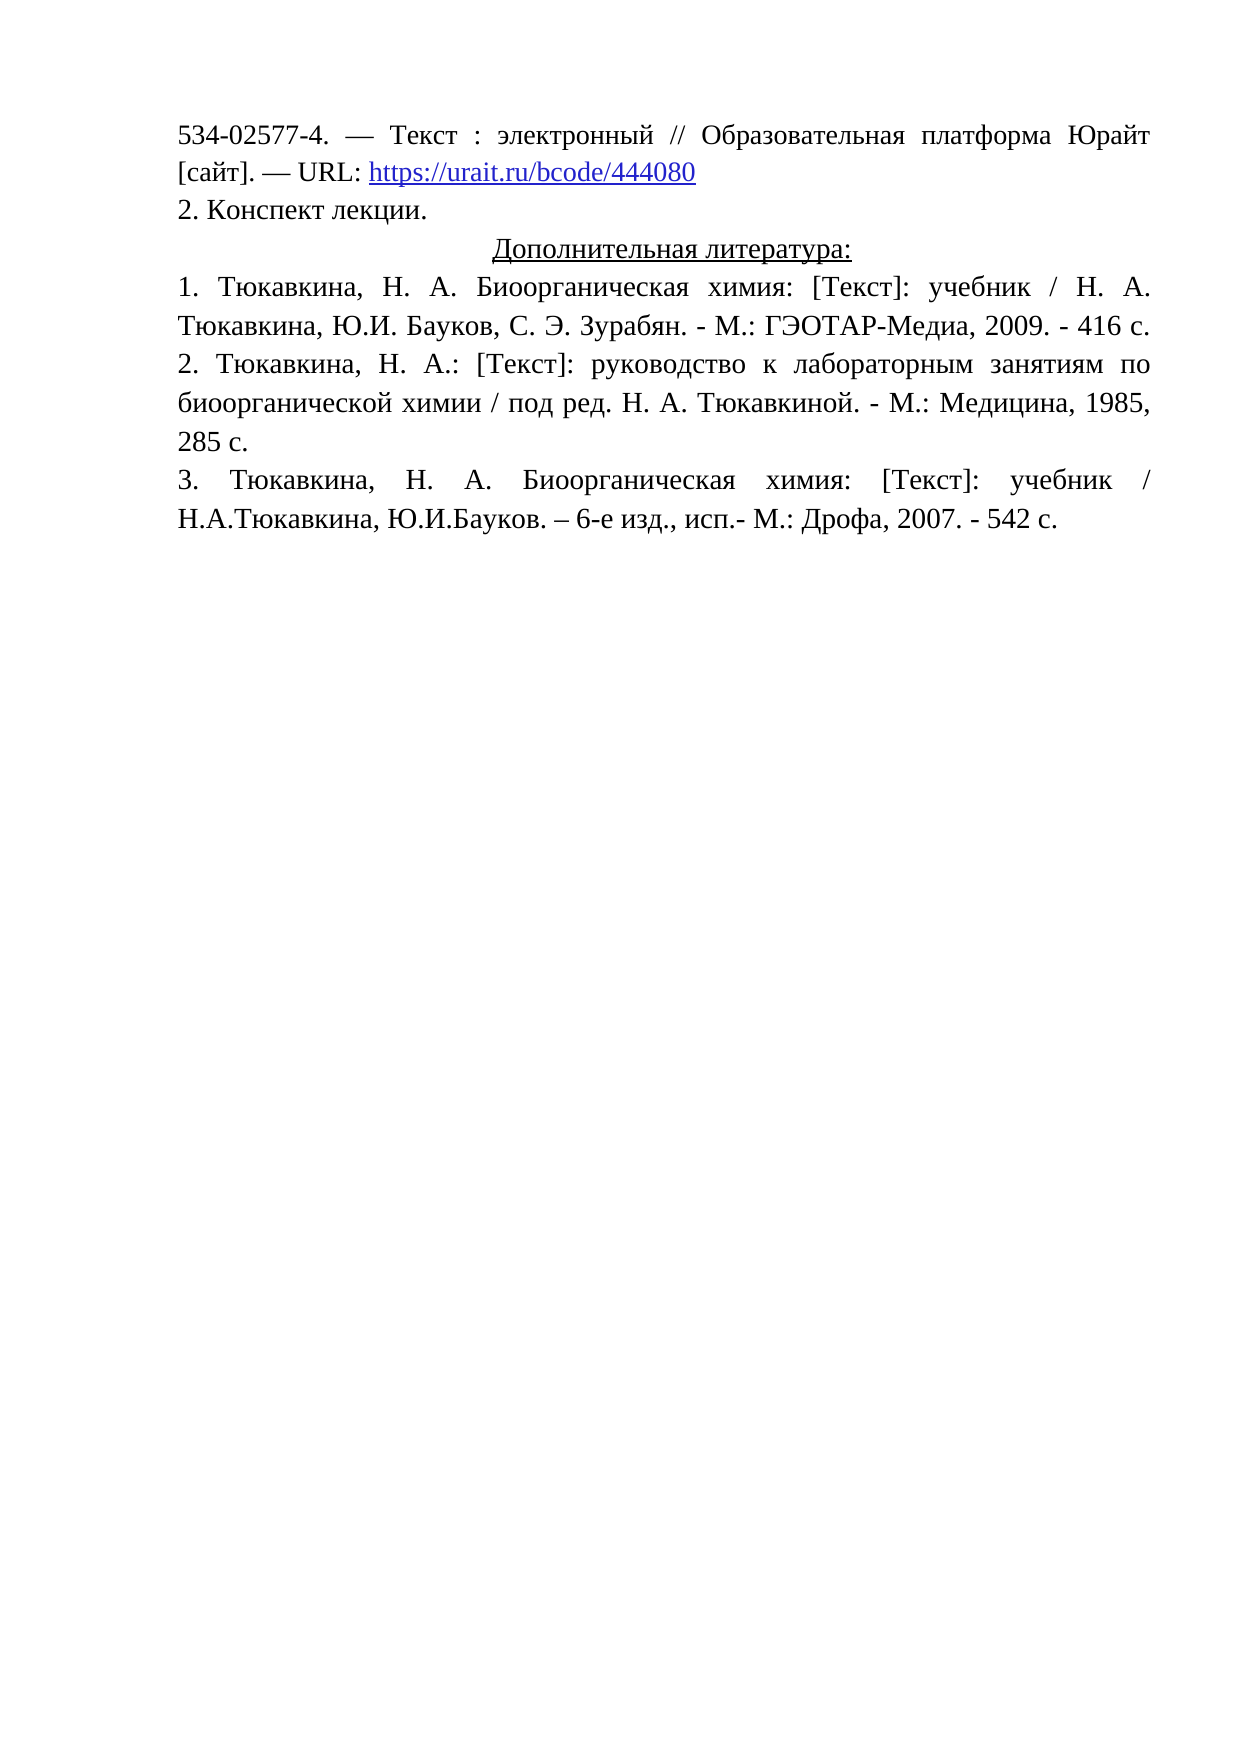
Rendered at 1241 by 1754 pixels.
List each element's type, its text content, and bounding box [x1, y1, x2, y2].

text 3. Тюкавкина, Н. А. Биоорганическая химия: [Текст]: учебник / Н.А.Тюкавкина, Ю.И.Бауков. – 6-е изд., исп.- М.: Дрофа, 2007. - 542 с. [177, 462, 1152, 534]
text 1. Тюкавкина, Н. А. Биоорганическая химия: [Текст]: учебник / Н. А. Тюкавкина, Ю.И. Бауков, С. Э. Зурабян. - М.: ГЭОТАР-Медиа, 2009. - 416 с. 2. Тюкавкина, Н. А.: [Текст]: руководство к лабораторным занятиям по биоорганической химии / под ред. Н. А. Тюкавкиной. - М.: Медицина, 1985, 285 с. [177, 269, 1152, 457]
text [177, 118, 1152, 188]
text 2. Конспект лекции. [177, 192, 1152, 226]
list Дополнительная литература: [192, 231, 1152, 264]
